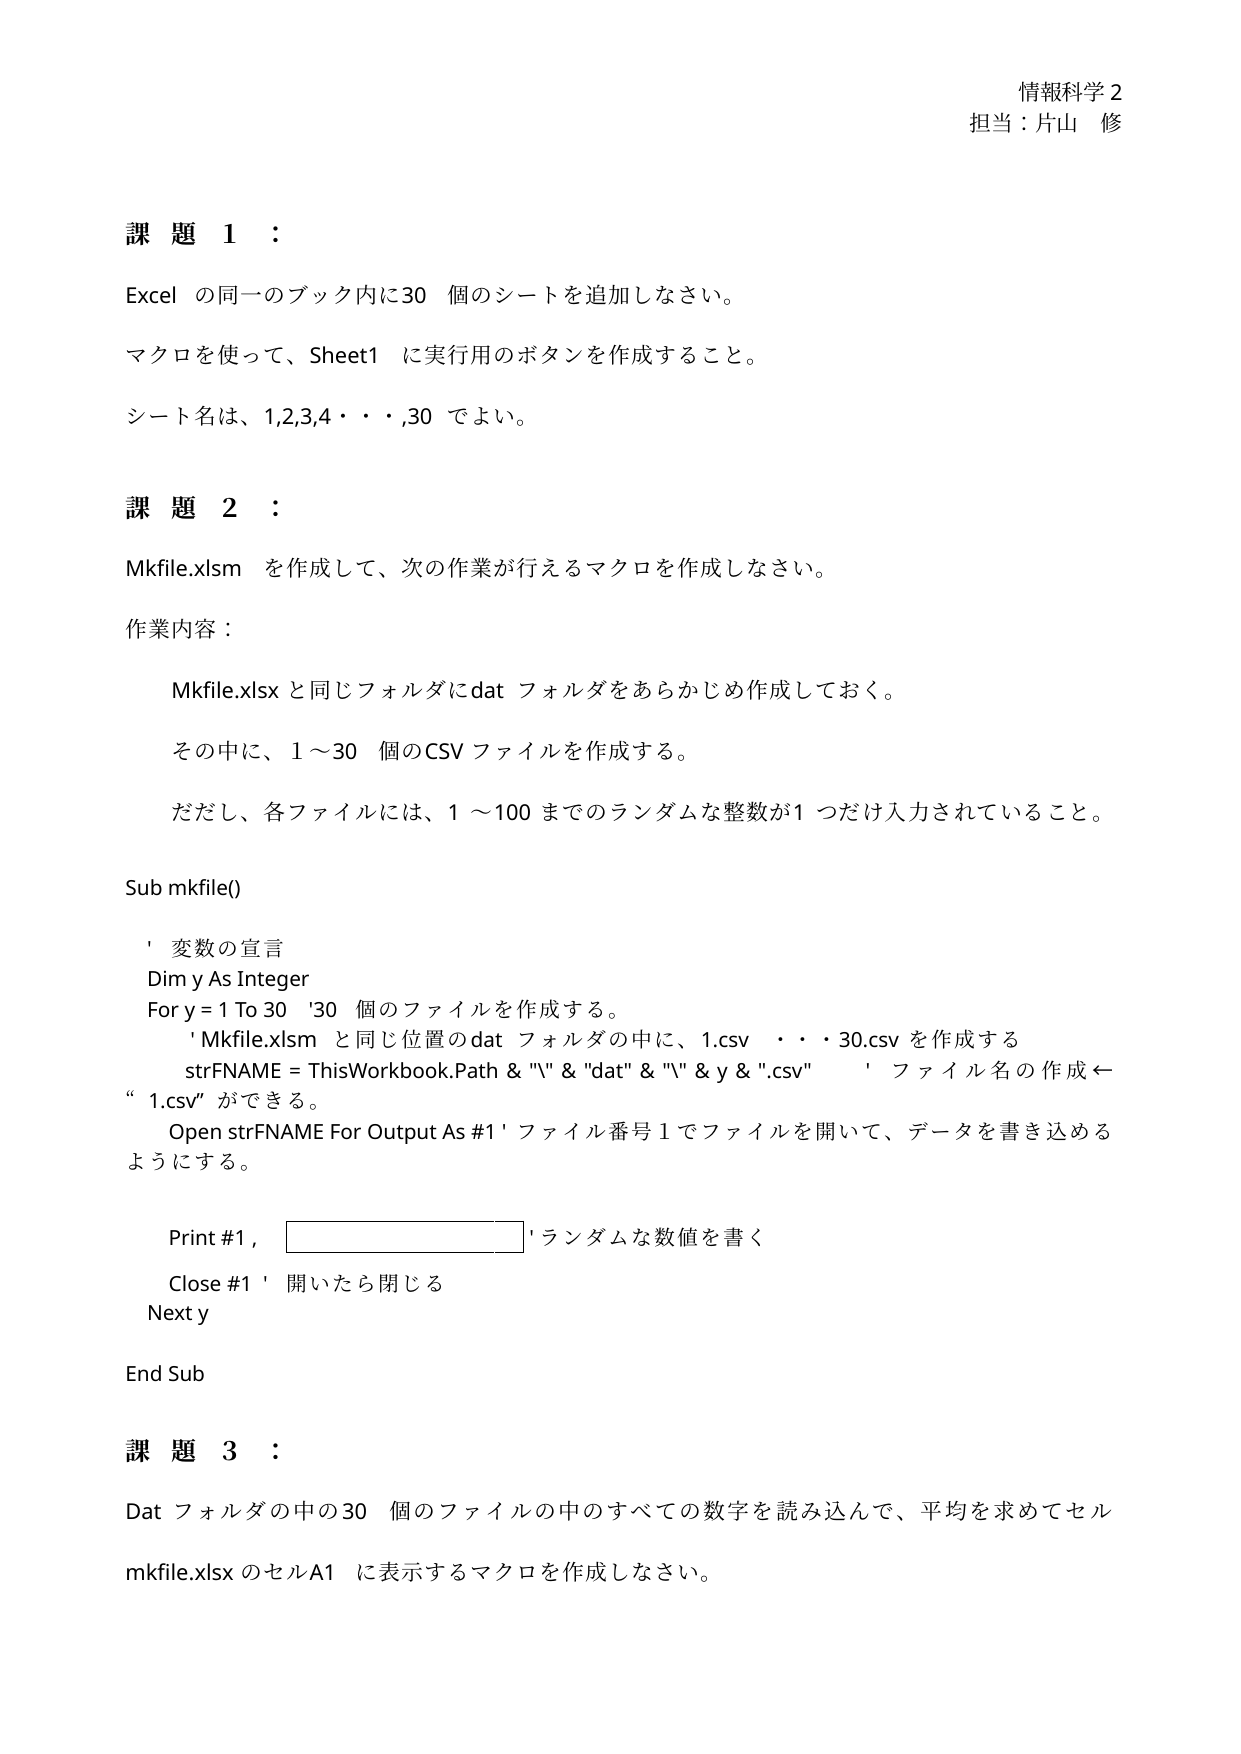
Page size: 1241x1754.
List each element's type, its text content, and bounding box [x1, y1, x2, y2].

text 作業内容： [125, 598, 1115, 659]
text strFNAME = ThisWorkbook.Path & "\" & "dat" & "\" & y & ".csv" 'ファイル名の作成 “1.csv”ができる。 [125, 1054, 1115, 1115]
text For y = 1 To 30 '30個のファイルを作成する。 [125, 993, 1115, 1024]
text '変数の宣言 [125, 932, 1115, 963]
text Mkfile.xlsmを作成して、次の作業が行えるマクロを作成しなさい。 [125, 537, 1115, 598]
text Datフォルダの中の30個のファイルの中のすべての数字を読み込んで、平均を求めてセルmkfile.xlsxのセルA1に表示するマクロを作成しなさい。 [125, 1480, 1115, 1602]
text 課題２： [125, 476, 1115, 537]
text Mkfile.xlsxと同じフォルダにdatフォルダをあらかじめ作成しておく。 その中に、１～30個のCSVファイルを作成する。 [165, 659, 1115, 780]
text Print #1 ,, ) 'ランダムな数値を書く [125, 1206, 1115, 1267]
text End Sub [125, 1358, 1115, 1389]
text 課題３： [125, 1419, 1115, 1480]
text Open strFNAME For Output As #1 'ファイル番号１でファイルを開いて、データを書き込めるようにする。 [125, 1115, 1115, 1176]
text Next y [125, 1297, 1115, 1328]
text ' Mkfile.xlsmと同じ位置のdatフォルダの中に、1.csv・・・30.csvを作成する [125, 1024, 1115, 1054]
text Dim y As Integer [125, 963, 1115, 993]
text マクロを使って、Sheet1に実行用のボタンを作成すること。 [125, 324, 1115, 385]
text だだし、各ファイルには、1～100までのランダムな整数が1つだけ入力されていること。 [165, 780, 1115, 841]
text Close #1 '開いたら閉じる [125, 1267, 1115, 1297]
text Sub mkfile() [125, 872, 1115, 902]
text 課題１： [125, 202, 1115, 263]
text シート名は、1,2,3,4・・・,30でよい。 [125, 385, 1115, 446]
text Excelの同一のブック内に30個のシートを追加しなさい。 [125, 263, 1115, 324]
